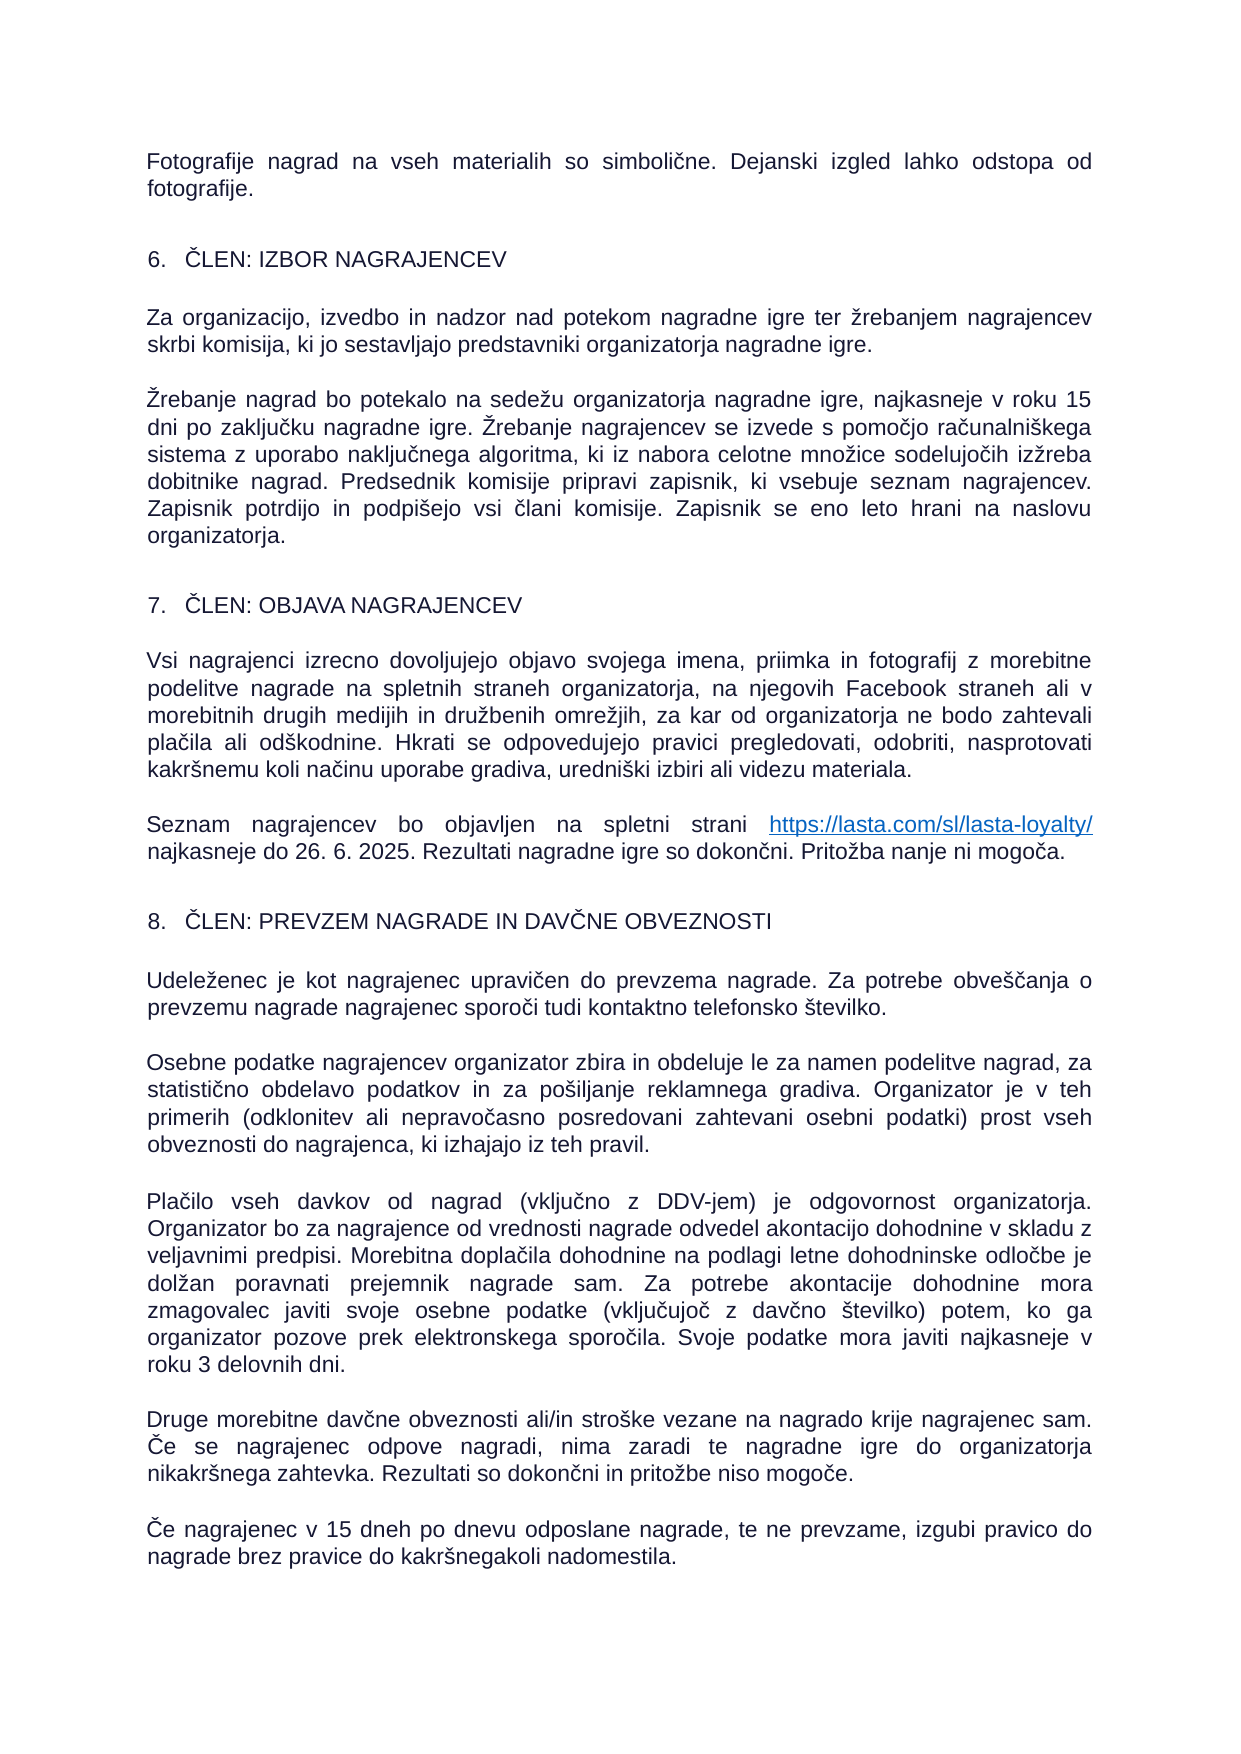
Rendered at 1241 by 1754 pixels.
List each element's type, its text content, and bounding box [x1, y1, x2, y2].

text Seznam nagrajencev bo objavljen na spletni strani https://lasta.com/sl/lasta-loyalty/ najkasneje do 26. 6. 2025. Rezultati nagradne igre so dokončni. Pritožba nanje ni mogoča. [146, 811, 1093, 864]
text Vsi nagrajenci izrecno dovoljujejo objavo svojega imena, priimka in fotografij z morebitne podelitve nagrade na spletnih straneh organizatorja, na njegovih Facebook straneh ali v morebitnih drugih medijih in družbenih omrežjih, za kar od organizatorja ne bodo zahtevali plačila ali odškodnine. Hkrati se odpovedujejo pravici pregledovati, odobriti, nasprotovati kakršnemu koli načinu uporabe gradiva, uredniški izbiri ali videzu materiala. [146, 647, 1093, 782]
text Plačilo vseh davkov od nagrad (vključno z DDV-jem) je odgovornost organizatorja. Organizator bo za nagrajence od vrednosti nagrade odvedel akontacijo dohodnine v skladu z veljavnimi predpisi. Morebitna doplačila dohodnine na podlagi letne dohodninske odločbe je dolžan poravnati prejemnik nagrade sam. Za potrebe akontacije dohodnine mora zmagovalec javiti svoje osebne podatke (vključujoč z davčno številko) potem, ko ga organizator pozove prek elektronskega sporočila. Svoje podatke mora javiti najkasneje v roku 3 delovnih dni. [146, 1188, 1093, 1377]
list ČLEN: IZBOR NAGRAJENCEV [147, 246, 1093, 272]
text Druge morebitne davčne obveznosti ali/in stroške vezane na nagrado krije nagrajenec sam. Če se nagrajenec odpove nagradi, nima zaradi te nagradne igre do organizatorja nikakršnega zahtevka. Rezultati so dokončni in pritožbe niso mogoče. [146, 1406, 1093, 1487]
text Udeleženec je kot nagrajenec upravičen do prevzema nagrade. Za potrebe obveščanja o prevzemu nagrade nagrajenec sporoči tudi kontaktno telefonsko številko. [146, 967, 1093, 1020]
text Če nagrajenec v 15 dneh po dnevu odposlane nagrade, te ne prevzame, izgubi pravico do nagrade brez pravice do kakršnegakoli nadomestila. [146, 1516, 1093, 1569]
text Za organizacijo, izvedbo in nadzor nad potekom nagradne igre ter žrebanjem nagrajencev skrbi komisija, ki jo sestavljajo predstavniki organizatorja nagradne igre. [146, 304, 1093, 357]
text Fotografije nagrad na vseh materialih so simbolične. Dejanski izgled lahko odstopa od fotografije. [146, 148, 1093, 202]
list ČLEN: PREVZEM NAGRADE IN DAVČNE OBVEZNOSTI [147, 908, 1093, 934]
text Osebne podatke nagrajencev organizator zbira in obdeluje le za namen podelitve nagrad, za statistično obdelavo podatkov in za pošiljanje reklamnega gradiva. Organizator je v teh primerih (odklonitev ali nepravočasno posredovani zahtevani osebni podatki) prost vseh obveznosti do nagrajenca, ki izhajajo iz teh pravil. [146, 1049, 1093, 1157]
list ČLEN: OBJAVA NAGRAJENCEV [147, 592, 1093, 618]
text Žrebanje nagrad bo potekalo na sedežu organizatorja nagradne igre, najkasneje v roku 15 dni po zaključku nagradne igre. Žrebanje nagrajencev se izvede s pomočjo računalniškega sistema z uporabo naključnega algoritma, ki iz nabora celotne množice sodelujočih izžreba dobitnike nagrad. Predsednik komisije pripravi zapisnik, ki vsebuje seznam nagrajencev. Zapisnik potrdijo in podpišejo vsi člani komisije. Zapisnik se eno leto hrani na naslovu organizatorja. [146, 386, 1093, 548]
